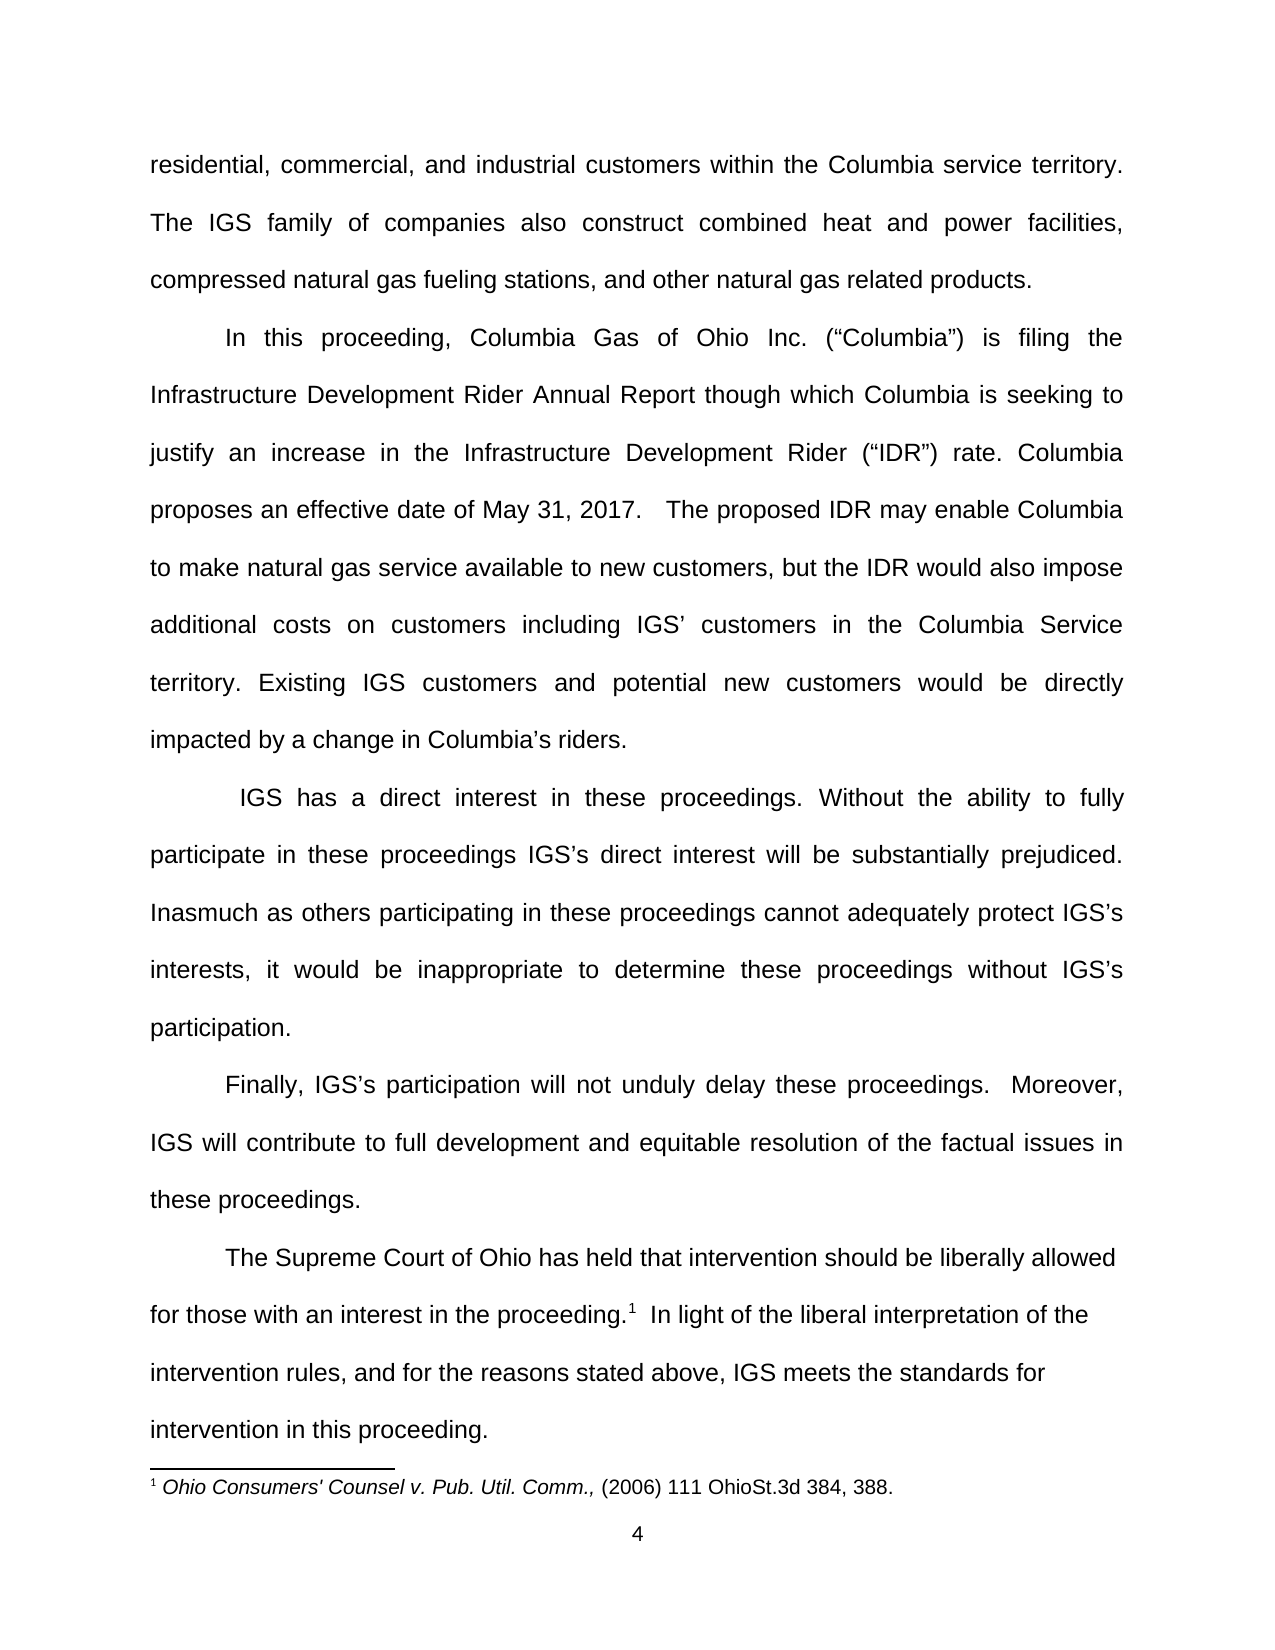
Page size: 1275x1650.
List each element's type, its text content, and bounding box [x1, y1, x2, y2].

text In this proceeding, Columbia Gas of Ohio Inc. (“Columbia”) is filing the Infrastructure Development Rider Annual Report though which Columbia is seeking to justify an increase in the Infrastructure Development Rider (“IDR”) rate. Columbia proposes an effective date of May 31, 2017. The proposed IDR may enable Columbia to make natural gas service available to new customers, but the IDR would also impose additional costs on customers including IGS’ customers in the Columbia Service territory. Existing IGS customers and potential new customers would be directly impacted by a change in Columbia’s riders. [150, 322, 1125, 754]
text IGS has a direct interest in these proceedings. Without the ability to fully participate in these proceedings IGS’s direct interest will be substantially prejudiced. Inasmuch as others participating in these proceedings cannot adequately protect IGS’s interests, it would be inappropriate to determine these proceedings without IGS’s participation. [150, 782, 1125, 1041]
text The Supreme Court of Ohio has held that intervention should be liberally allowed for those with an interest in the proceeding. In light of the liberal interpretation of the intervention rules, and for the reasons stated above, IGS meets the standards for intervention in this proceeding. [150, 1242, 1125, 1444]
text Finally, IGS’s participation will not unduly delay these proceedings. Moreover, IGS will contribute to full development and equitable resolution of the factual issues in these proceedings. [150, 1070, 1125, 1214]
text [150, 150, 1125, 294]
